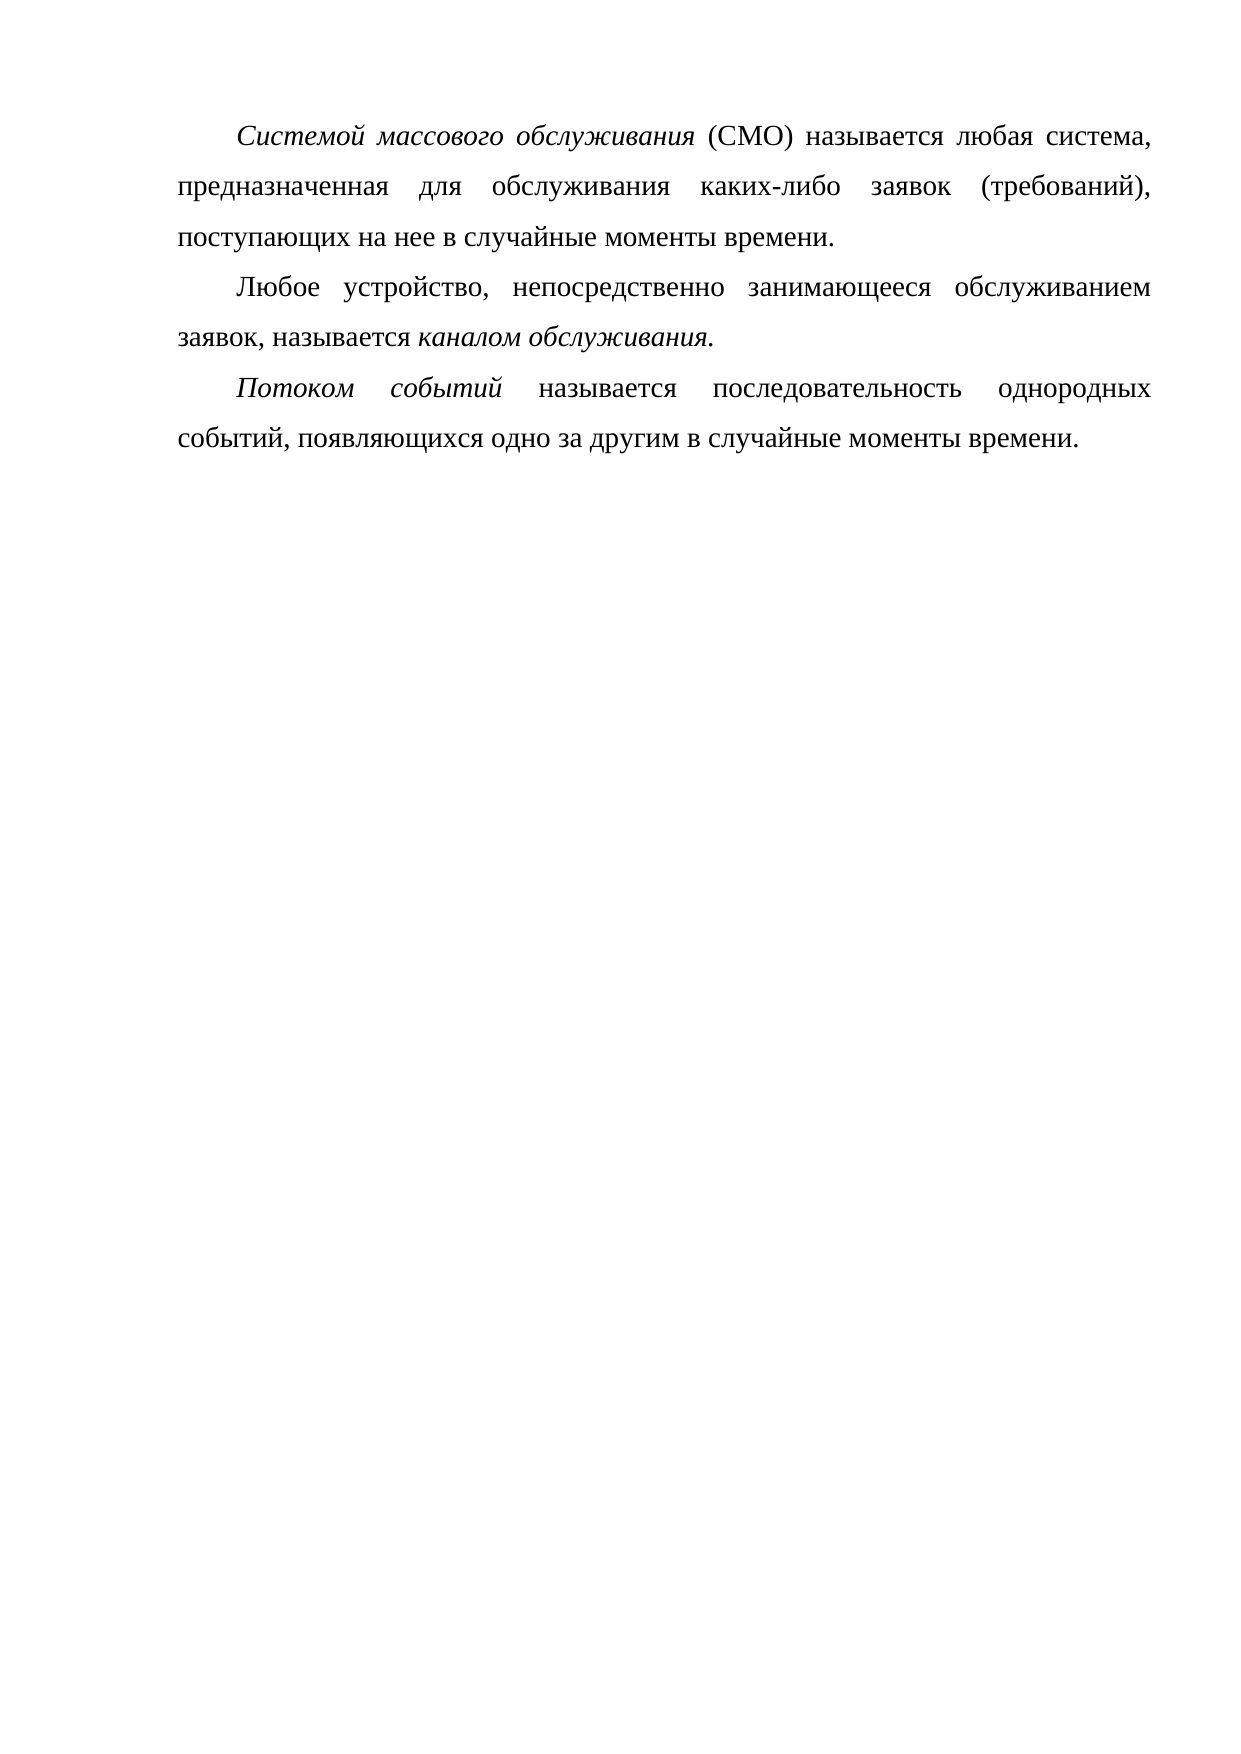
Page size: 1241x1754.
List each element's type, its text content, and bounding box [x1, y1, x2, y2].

text Системой массового обслуживания (СМО) называется любая система, предназначенная для обслуживания каких-либо заявок (требований), поступающих на нее в случайные моменты времени. [177, 118, 1152, 252]
text Потоком событий называется последовательность однородных событий, появляющихся одно за другим в случайные моменты времени. [177, 370, 1152, 453]
text Любое устройство, непосредственно занимающееся обслуживанием заявок, называется каналом обслуживания. [177, 269, 1152, 353]
